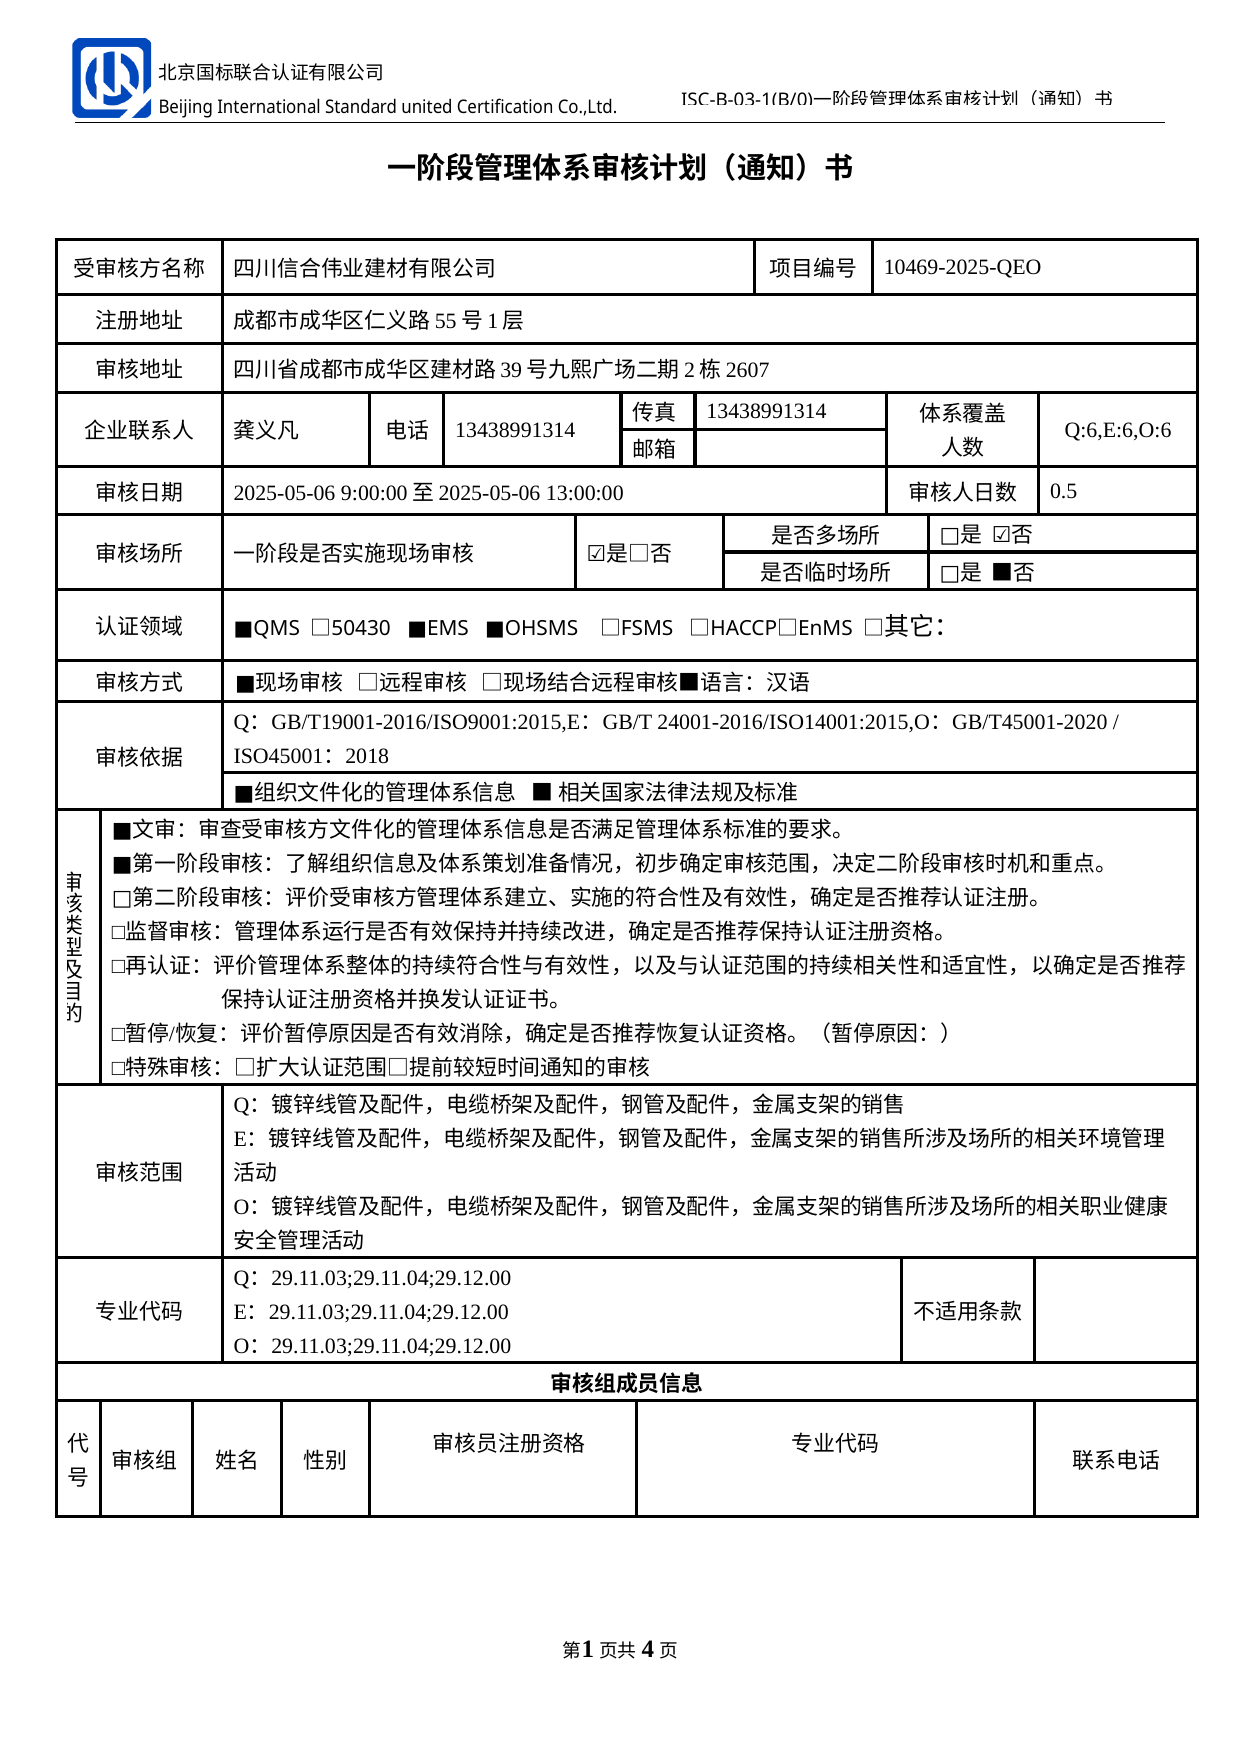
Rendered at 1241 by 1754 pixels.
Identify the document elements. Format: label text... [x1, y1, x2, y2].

table_cell 审核人日数 [888, 468, 1037, 513]
table_cell 是否多场所 [725, 516, 927, 550]
table_header 10469-2025-QEO [874, 241, 1196, 293]
table_cell 审核组成员信息 [58, 1364, 1196, 1399]
table_cell 不适用条款 [903, 1259, 1033, 1361]
table_cell 13438991314 [445, 394, 619, 465]
table_cell 0.5 [1040, 468, 1196, 513]
table_cell 邮箱 [623, 431, 693, 465]
table_cell 审核员注册资格 [371, 1402, 635, 1515]
table_cell ☑是□否 [577, 516, 722, 587]
table_cell 代号 [58, 1402, 99, 1515]
text 一阶段管理体系审核计划（通知）书 [75, 131, 1165, 199]
table_cell Q：GB/T19001-2016/ISO9001:2015,E：GB/T 24001-2016/ISO14001:2015,O：GB/T45001-2020 / ISO45001：2018 [224, 703, 1196, 771]
table_cell Q：镀锌线管及配件，电缆桥架及配件，钢管及配件，金属支架的销售 E：镀锌线管及配件，电缆桥架及配件，钢管及配件，金属支架的销售所涉及场所的相关环境管理活动 O：镀锌线管及配件，电缆桥架及配件，钢管及配件，金属支架的销售所涉及场所的相关职业健康安全管理活动 [224, 1086, 1196, 1256]
table_cell 一阶段是否实施现场审核 [224, 516, 574, 587]
table_cell ■现场审核 □远程审核 □现场结合远程审核■语言：汉语 [224, 662, 1196, 700]
table_cell 审核日期 [58, 468, 221, 513]
table_cell 注册地址 [58, 296, 221, 342]
table_header 四川信合伟业建材有限公司 [224, 241, 753, 293]
picture [72, 38, 152, 118]
table_cell [1036, 1259, 1196, 1361]
table_cell 审核方式 [58, 662, 221, 700]
table_header 受审核方名称 [58, 241, 221, 293]
table_cell 审核范围 [58, 1086, 221, 1256]
table_cell □是 ■否 [930, 554, 1196, 587]
table_cell Q：29.11.03;29.11.04;29.12.00 E：29.11.03;29.11.04;29.12.00 O：29.11.03;29.11.04;29.12.00 [224, 1259, 900, 1361]
table_cell ■组织文件化的管理体系信息 ■ 相关国家法律法规及标准 [224, 774, 1196, 808]
table_cell 姓名 [194, 1402, 280, 1515]
table_cell 审核场所 [58, 516, 221, 587]
table_cell ■QMS □50430 ■EMS ■OHSMS □FSMS □HACCP□EnMS □其它： [224, 591, 1196, 658]
table_cell 审核地址 [58, 345, 221, 391]
table_cell 13438991314 [697, 394, 885, 428]
table_cell 成都市成华区仁义路55号1层 [224, 296, 1196, 342]
table_cell 认证领域 [58, 591, 221, 658]
table_cell [697, 431, 885, 465]
table_cell 审核类型及目的 [58, 811, 99, 1083]
table_cell 性别 [283, 1402, 368, 1515]
table_cell 是否临时场所 [725, 554, 927, 587]
table_cell 审核依据 [58, 703, 221, 808]
table_cell 专业代码 [58, 1259, 221, 1361]
table_header 项目编号 [756, 241, 871, 293]
table_cell Q:6,E:6,O:6 [1040, 394, 1196, 465]
table_cell 联系电话 [1036, 1402, 1196, 1515]
table_cell 审核组 [102, 1402, 191, 1515]
table_cell 四川省成都市成华区建材路39号九熙广场二期2栋2607 [224, 345, 1196, 391]
table_cell □是 ☑否 [930, 516, 1196, 550]
table_cell 体系覆盖 人数 [888, 394, 1037, 465]
table_cell 电话 [371, 394, 442, 465]
table_cell 企业联系人 [58, 394, 221, 465]
table_cell 专业代码 [638, 1402, 1033, 1515]
table_cell 龚义凡 [224, 394, 368, 465]
table_cell 2025-05-06 9:00:00至2025-05-06 13:00:00 [224, 468, 885, 513]
table_cell ■文审：审查受审核方文件化的管理体系信息是否满足管理体系标准的要求。 ■第一阶段审核：了解组织信息及体系策划准备情况，初步确定审核范围，决定二阶段审核时机和重点。 □第二阶段审核：评价受审核方管理体系建立、实施的符合性及有效性，确定是否推荐认证注册。 □监督审核：管理体系运行是否有效保持并持续改进，确定是否推荐保持认证注册资格。 □再认证：评价管理体系整体的持续符合性与有效性，以及与认证范围的持续相关性和适宜性，以确定是否推荐保持认证注册资格并换发认证证书。 □暂停/恢复：评价暂停原因是否有效消除，确定是否推荐恢复认证资格。（暂停原因：） □特殊审核：□扩大认证范围□提前较短时间通知的审核 [102, 811, 1196, 1083]
table_cell 传真 [623, 394, 693, 428]
